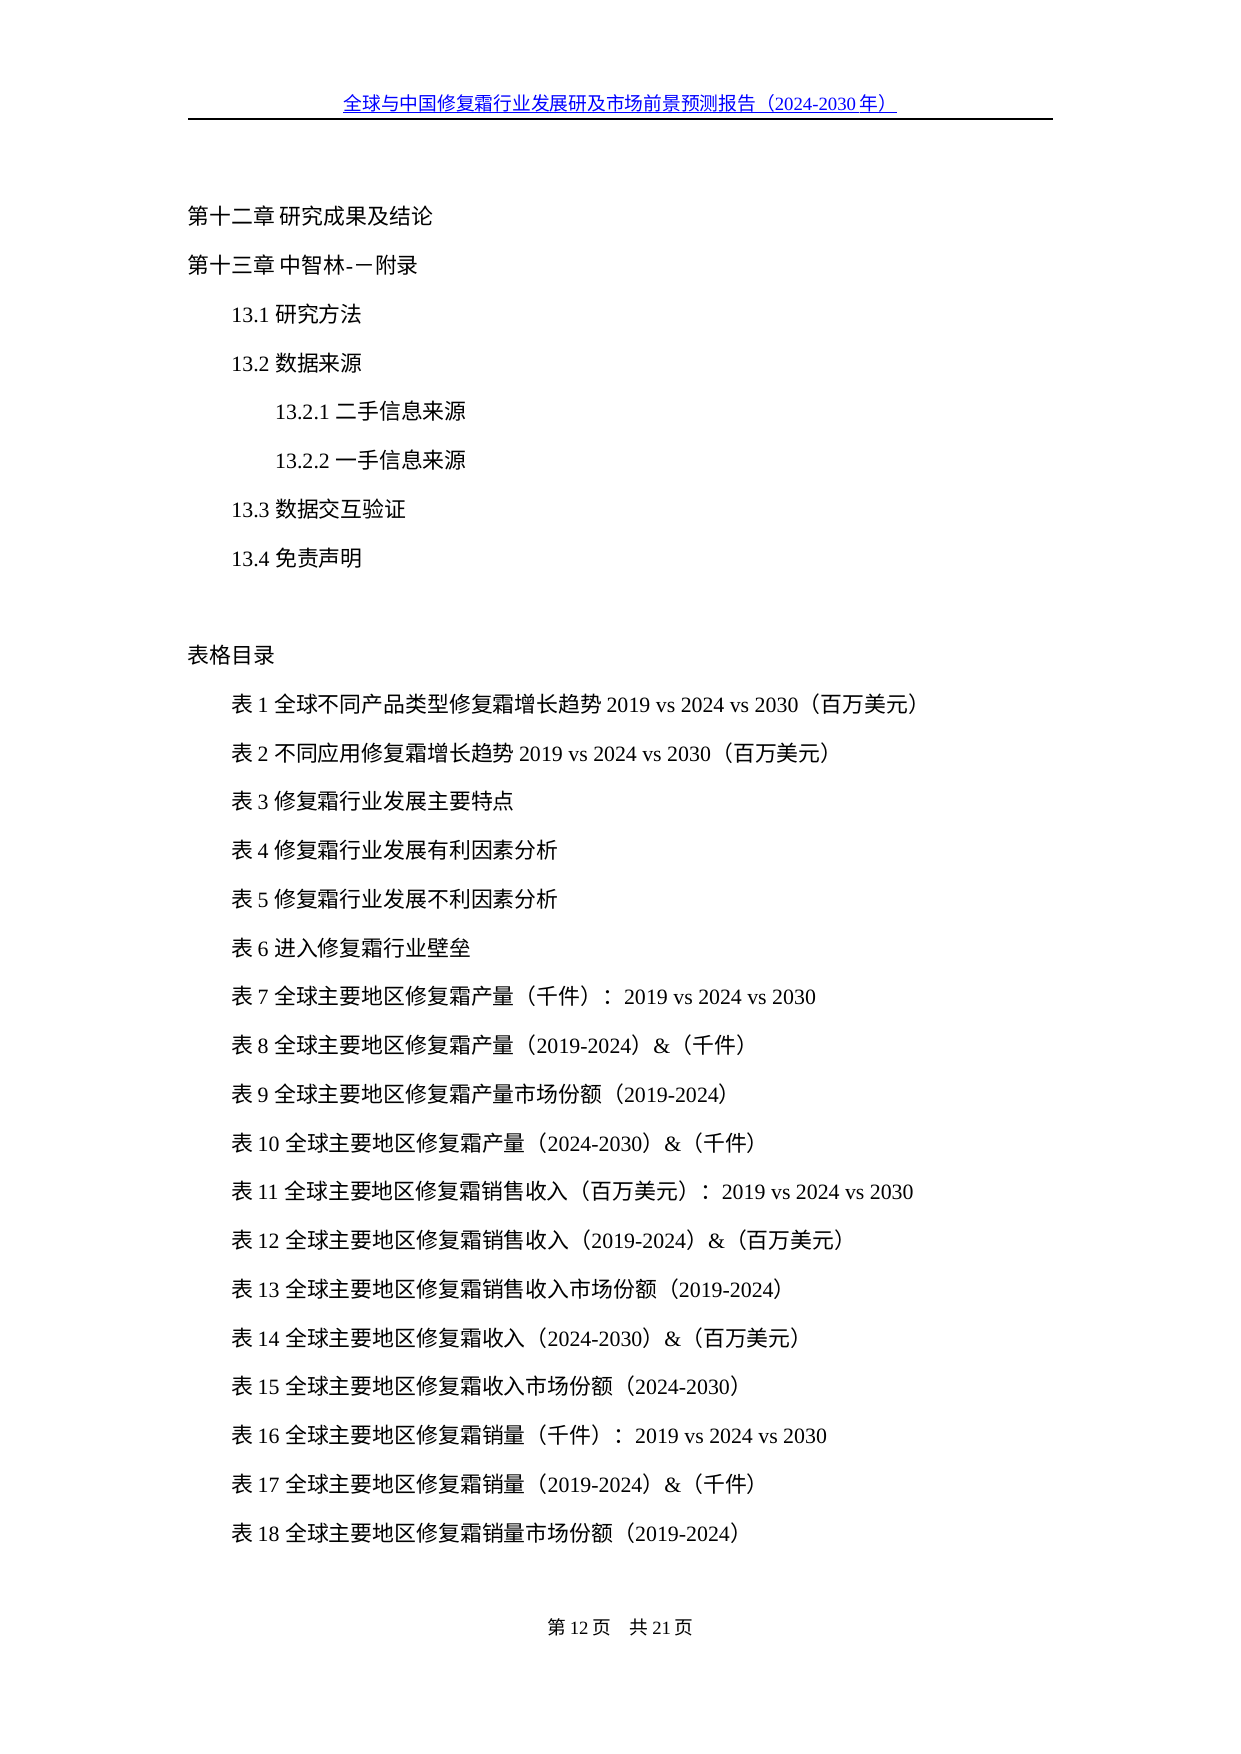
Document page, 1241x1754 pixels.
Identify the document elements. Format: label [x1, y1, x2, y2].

text [187, 150, 1053, 1548]
